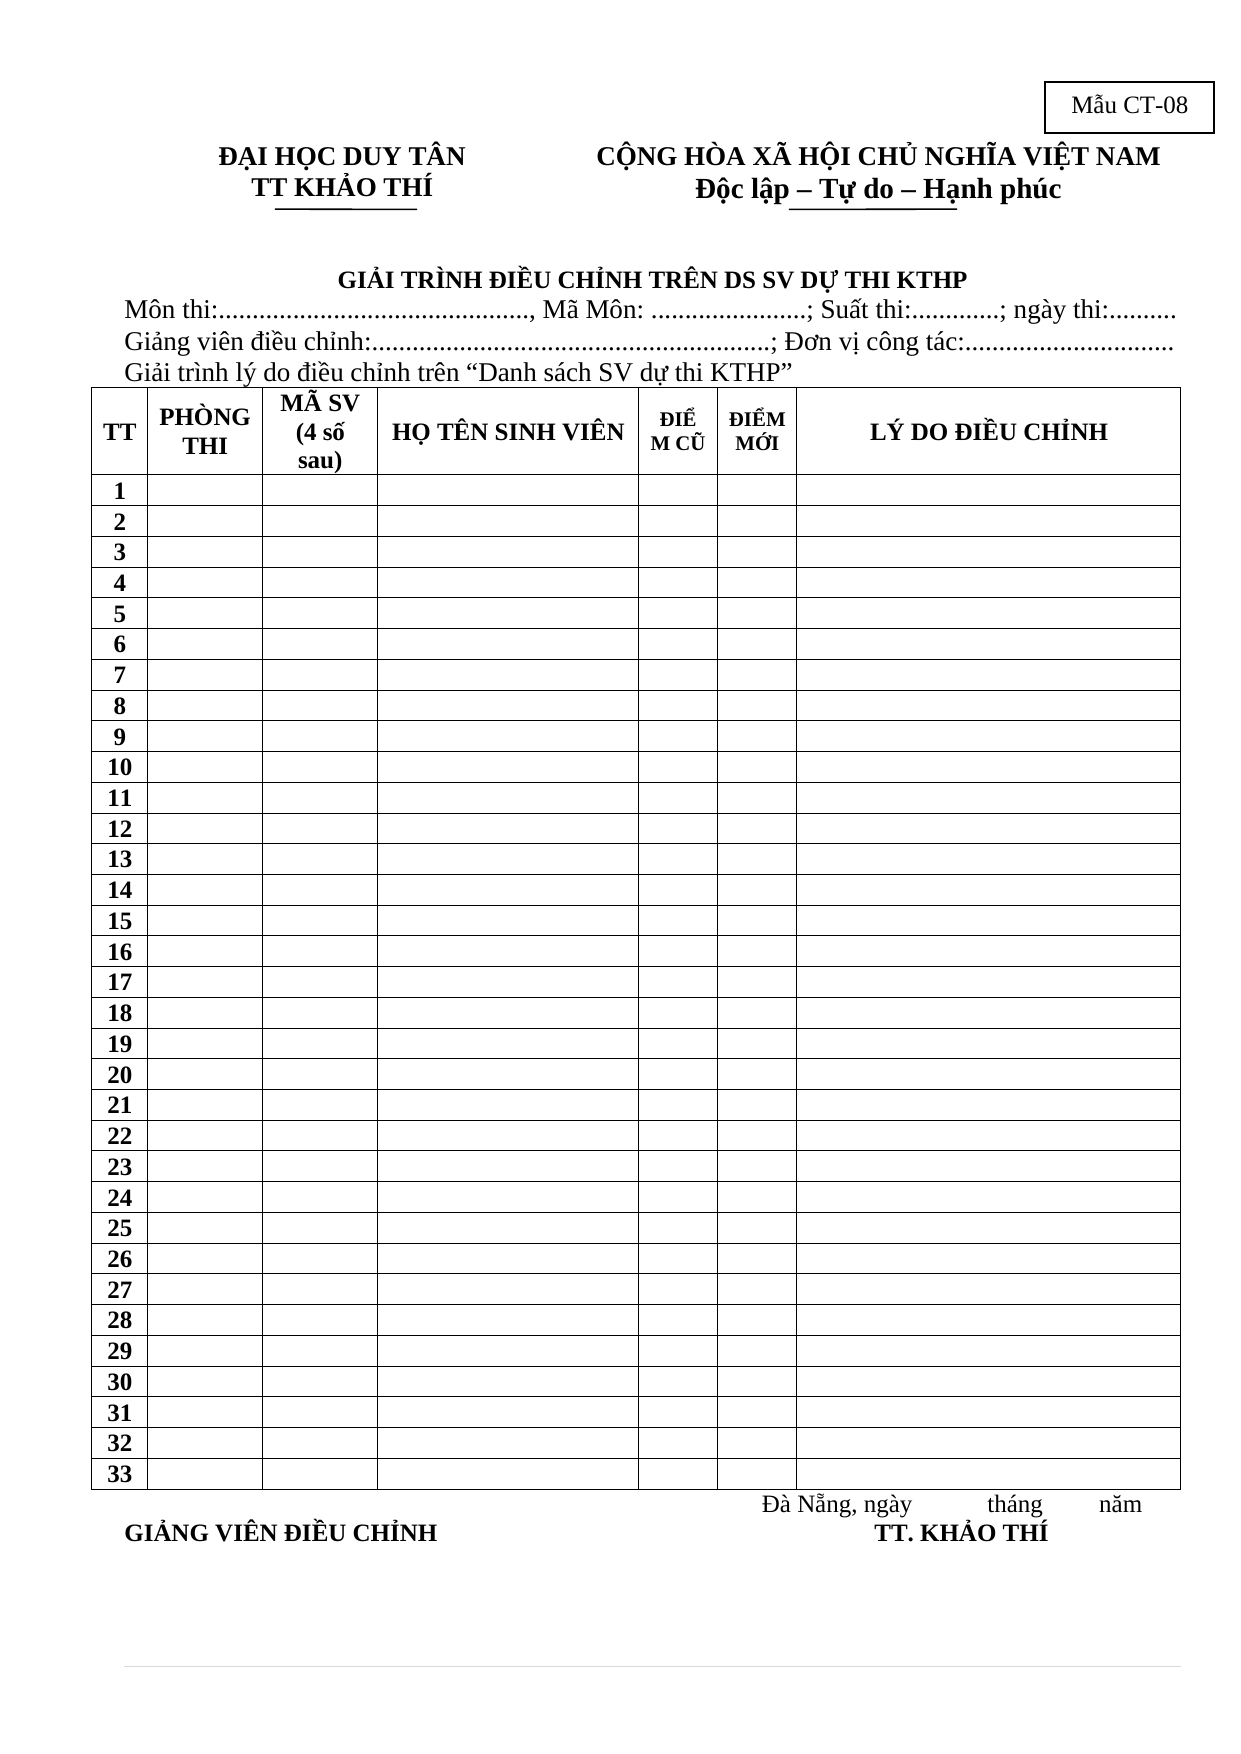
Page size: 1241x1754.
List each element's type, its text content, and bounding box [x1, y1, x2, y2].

table_cell [797, 752, 1180, 782]
table_cell [148, 506, 262, 536]
table_cell [148, 1090, 262, 1120]
table_cell [148, 660, 262, 689]
table_cell [718, 967, 796, 997]
table_cell [797, 1029, 1180, 1058]
table_cell [378, 1213, 638, 1243]
table_cell [639, 1305, 717, 1335]
table_cell [718, 660, 796, 689]
table_cell [797, 844, 1180, 874]
table_cell [378, 1059, 638, 1089]
table_cell [148, 1397, 262, 1427]
text Giải trình lý do điều chỉnh trên “Danh sách SV dự thi KTHP” [124, 356, 1181, 387]
table_cell [148, 844, 262, 874]
text GIẢI TRÌNH ĐIỀU CHỈNH TRÊN DS SV DỰ THI KTHP [124, 265, 1181, 294]
table_cell [797, 783, 1180, 812]
table_cell [639, 875, 717, 904]
table_cell 22 [92, 1121, 147, 1150]
table_cell [718, 568, 796, 597]
table_cell 8 [92, 691, 147, 720]
table_cell [148, 537, 262, 567]
table_cell [639, 1428, 717, 1458]
table_cell [263, 844, 377, 874]
table_cell 29 [92, 1336, 147, 1366]
table_header CỘNG HÒA XÃ HỘI CHỦ NGHĨA VIỆT NAM Độc lập – Tự do – Hạnh phúc [560, 140, 1192, 236]
table_cell [639, 1029, 717, 1058]
table_cell [263, 1182, 377, 1212]
table_cell [718, 691, 796, 720]
table_cell 4 [92, 568, 147, 597]
table_cell [639, 691, 717, 720]
table_cell [797, 537, 1180, 567]
table_header ĐIỂM MỚI [718, 388, 796, 474]
table_cell [148, 875, 262, 904]
table_cell 25 [92, 1213, 147, 1243]
table_cell [718, 1090, 796, 1120]
table_cell [263, 1397, 377, 1427]
table_cell [378, 1121, 638, 1150]
table_cell [148, 1367, 262, 1396]
table_cell [148, 906, 262, 935]
table_cell [639, 506, 717, 536]
table_cell [718, 475, 796, 505]
table_cell [263, 1459, 377, 1488]
table_cell [797, 1367, 1180, 1396]
table_cell [148, 1213, 262, 1243]
table_header ĐIỂM CŨ [639, 388, 717, 474]
table_cell [639, 1367, 717, 1396]
table_cell 11 [92, 783, 147, 812]
table_cell [263, 783, 377, 812]
table_cell [639, 936, 717, 966]
table_cell [263, 1213, 377, 1243]
table_cell [148, 1305, 262, 1335]
table_cell 3 [92, 537, 147, 567]
table_cell [797, 568, 1180, 597]
table_cell 14 [92, 875, 147, 904]
table_cell [797, 1459, 1180, 1488]
table_header LÝ DO ĐIỀU CHỈNH [797, 388, 1180, 474]
table_cell [378, 783, 638, 812]
table_cell [639, 752, 717, 782]
table_cell [378, 814, 638, 843]
table_cell [148, 1336, 262, 1366]
table_cell [797, 1244, 1180, 1273]
table_cell [718, 506, 796, 536]
table_cell [378, 1151, 638, 1181]
table_cell [378, 568, 638, 597]
table_cell [263, 1244, 377, 1273]
table_cell [263, 1151, 377, 1181]
table_cell [378, 1336, 638, 1366]
table_cell [378, 1274, 638, 1304]
table_cell [639, 1274, 717, 1304]
table_cell [718, 1274, 796, 1304]
table_cell [378, 1244, 638, 1273]
table_cell [639, 1397, 717, 1427]
table_cell 1 [92, 475, 147, 505]
table_cell 13 [92, 844, 147, 874]
table_cell [639, 906, 717, 935]
table_cell 10 [92, 752, 147, 782]
table_cell [797, 1121, 1180, 1150]
table_cell [148, 1274, 262, 1304]
table_cell [797, 967, 1180, 997]
table_header PHÒNG THI [148, 388, 262, 474]
table_cell 12 [92, 814, 147, 843]
table_cell [718, 1397, 796, 1427]
table_cell [639, 537, 717, 567]
table_cell [797, 506, 1180, 536]
table_cell 6 [92, 629, 147, 659]
table_cell 17 [92, 967, 147, 997]
table_cell [797, 1336, 1180, 1366]
table_cell [639, 475, 717, 505]
table_cell [263, 906, 377, 935]
table_cell 2 [92, 506, 147, 536]
table_cell [263, 1428, 377, 1458]
table_cell [718, 537, 796, 567]
table_cell [718, 906, 796, 935]
table_cell [148, 967, 262, 997]
table_cell [263, 721, 377, 751]
table_cell [148, 936, 262, 966]
table_cell [718, 936, 796, 966]
table_cell [639, 783, 717, 812]
table_cell [718, 752, 796, 782]
table_cell 24 [92, 1182, 147, 1212]
table_cell [797, 1274, 1180, 1304]
table_cell [378, 721, 638, 751]
table_cell [639, 1336, 717, 1366]
table_cell 19 [92, 1029, 147, 1058]
table_cell 33 [92, 1459, 147, 1488]
table_cell [263, 1336, 377, 1366]
table_cell 28 [92, 1305, 147, 1335]
table_cell [263, 537, 377, 567]
table_cell [263, 660, 377, 689]
table_cell 16 [92, 936, 147, 966]
table_cell [263, 629, 377, 659]
table_cell 15 [92, 906, 147, 935]
table_cell 20 [92, 1059, 147, 1089]
table_cell [148, 814, 262, 843]
table_cell [718, 998, 796, 1027]
table_cell [378, 1367, 638, 1396]
table_cell 26 [92, 1244, 147, 1273]
table_cell [263, 875, 377, 904]
table_cell [148, 783, 262, 812]
table_cell [148, 629, 262, 659]
table_cell [797, 660, 1180, 689]
table_cell [148, 1182, 262, 1212]
table_cell [378, 875, 638, 904]
table_cell 18 [92, 998, 147, 1027]
table_cell [263, 1059, 377, 1089]
text Môn thi:.............................................., Mã Môn: .......................; Suất thi:.............; ngày thi:.......... [124, 294, 1181, 325]
table_cell [639, 629, 717, 659]
table_cell 23 [92, 1151, 147, 1181]
table_cell [639, 721, 717, 751]
table_cell [639, 1244, 717, 1273]
table_cell 21 [92, 1090, 147, 1120]
table_cell [639, 967, 717, 997]
table_cell [148, 752, 262, 782]
table_cell [797, 875, 1180, 904]
table_cell [378, 844, 638, 874]
table_cell [263, 1090, 377, 1120]
table_cell [148, 568, 262, 597]
table_cell [718, 1151, 796, 1181]
table_cell [378, 936, 638, 966]
table_cell [639, 1459, 717, 1488]
table_cell [797, 1305, 1180, 1335]
table_cell [718, 1367, 796, 1396]
table_cell [263, 1029, 377, 1058]
table_cell [639, 1090, 717, 1120]
table_cell [797, 1397, 1180, 1427]
table_cell [148, 721, 262, 751]
table_header HỌ TÊN SINH VIÊN [378, 388, 638, 474]
table_cell [263, 1274, 377, 1304]
table_cell [797, 936, 1180, 966]
table_cell [378, 660, 638, 689]
table_cell [148, 691, 262, 720]
table_cell 30 [92, 1367, 147, 1396]
table_cell [797, 598, 1180, 628]
table_cell [263, 967, 377, 997]
table_cell [263, 1121, 377, 1150]
table_cell [148, 1121, 262, 1150]
table_cell [378, 475, 638, 505]
table_cell [378, 906, 638, 935]
table_cell [263, 506, 377, 536]
table_cell [263, 752, 377, 782]
text GIẢNG VIÊN ĐIỀU CHỈNH TT. KHẢO THÍ [124, 1518, 1181, 1576]
table_cell [378, 998, 638, 1027]
table_cell [639, 1213, 717, 1243]
table_cell [378, 1029, 638, 1058]
table_cell [639, 814, 717, 843]
table_header ĐẠI HỌC DUY TÂN TT KHẢO THÍ [124, 140, 560, 236]
table_cell [639, 844, 717, 874]
table_cell [263, 1305, 377, 1335]
table_cell [718, 1336, 796, 1366]
text Giảng viên điều chỉnh:...........................................................; Đơn vị công tác:............................... [124, 325, 1181, 356]
table_cell [797, 814, 1180, 843]
table_cell [718, 1029, 796, 1058]
table_cell [263, 936, 377, 966]
table_cell [718, 875, 796, 904]
table_cell [639, 998, 717, 1027]
table_cell [639, 1151, 717, 1181]
table_cell [718, 1182, 796, 1212]
table_cell [378, 598, 638, 628]
table_cell [797, 1428, 1180, 1458]
table_cell [148, 475, 262, 505]
table_cell [378, 629, 638, 659]
table_cell [797, 1059, 1180, 1089]
table_cell [148, 598, 262, 628]
table_cell [148, 1244, 262, 1273]
table_cell [378, 1182, 638, 1212]
table_cell [148, 1151, 262, 1181]
table_cell [797, 1090, 1180, 1120]
table_cell 31 [92, 1397, 147, 1427]
table_cell [378, 537, 638, 567]
table_cell [263, 475, 377, 505]
table_cell [639, 598, 717, 628]
table_cell [718, 1059, 796, 1089]
table_cell 9 [92, 721, 147, 751]
table_cell [718, 1459, 796, 1488]
table_cell [797, 998, 1180, 1027]
table_cell 27 [92, 1274, 147, 1304]
table_cell 32 [92, 1428, 147, 1458]
table_cell [639, 568, 717, 597]
table_cell [718, 721, 796, 751]
table_cell [718, 783, 796, 812]
table_cell [263, 1367, 377, 1396]
table_cell [148, 1428, 262, 1458]
table_cell [378, 1397, 638, 1427]
table_cell [148, 998, 262, 1027]
table_cell [263, 568, 377, 597]
table_cell [378, 1428, 638, 1458]
table_cell [718, 844, 796, 874]
table_cell [378, 506, 638, 536]
table_cell [718, 1244, 796, 1273]
table_cell [263, 691, 377, 720]
table_cell [718, 1213, 796, 1243]
table_cell [378, 1305, 638, 1335]
table_cell [639, 1059, 717, 1089]
table_cell [378, 691, 638, 720]
table_cell [378, 752, 638, 782]
table_cell 7 [92, 660, 147, 689]
table_cell [639, 1121, 717, 1150]
table_cell [797, 1182, 1180, 1212]
table_cell [718, 629, 796, 659]
table_cell [378, 1459, 638, 1488]
table_cell [797, 475, 1180, 505]
table_cell [797, 1213, 1180, 1243]
table_cell [797, 629, 1180, 659]
table_cell [378, 1090, 638, 1120]
table_cell [263, 998, 377, 1027]
table_cell [718, 1305, 796, 1335]
table_cell [718, 814, 796, 843]
table_cell [263, 814, 377, 843]
table_cell [797, 721, 1180, 751]
table_header MÃ SV (4 số sau) [263, 388, 377, 474]
table_cell [718, 598, 796, 628]
table_cell [148, 1029, 262, 1058]
table_cell [148, 1459, 262, 1488]
table_cell [148, 1059, 262, 1089]
table_cell [263, 598, 377, 628]
table_cell [718, 1428, 796, 1458]
table_cell [797, 906, 1180, 935]
table_cell [639, 660, 717, 689]
table_cell [378, 967, 638, 997]
table_cell [797, 691, 1180, 720]
table_cell [797, 1151, 1180, 1181]
table_cell [718, 1121, 796, 1150]
table_header TT [92, 388, 147, 474]
table_cell 5 [92, 598, 147, 628]
table_cell [639, 1182, 717, 1212]
text Đà Nẵng, ngày tháng năm [649, 1490, 1181, 1518]
